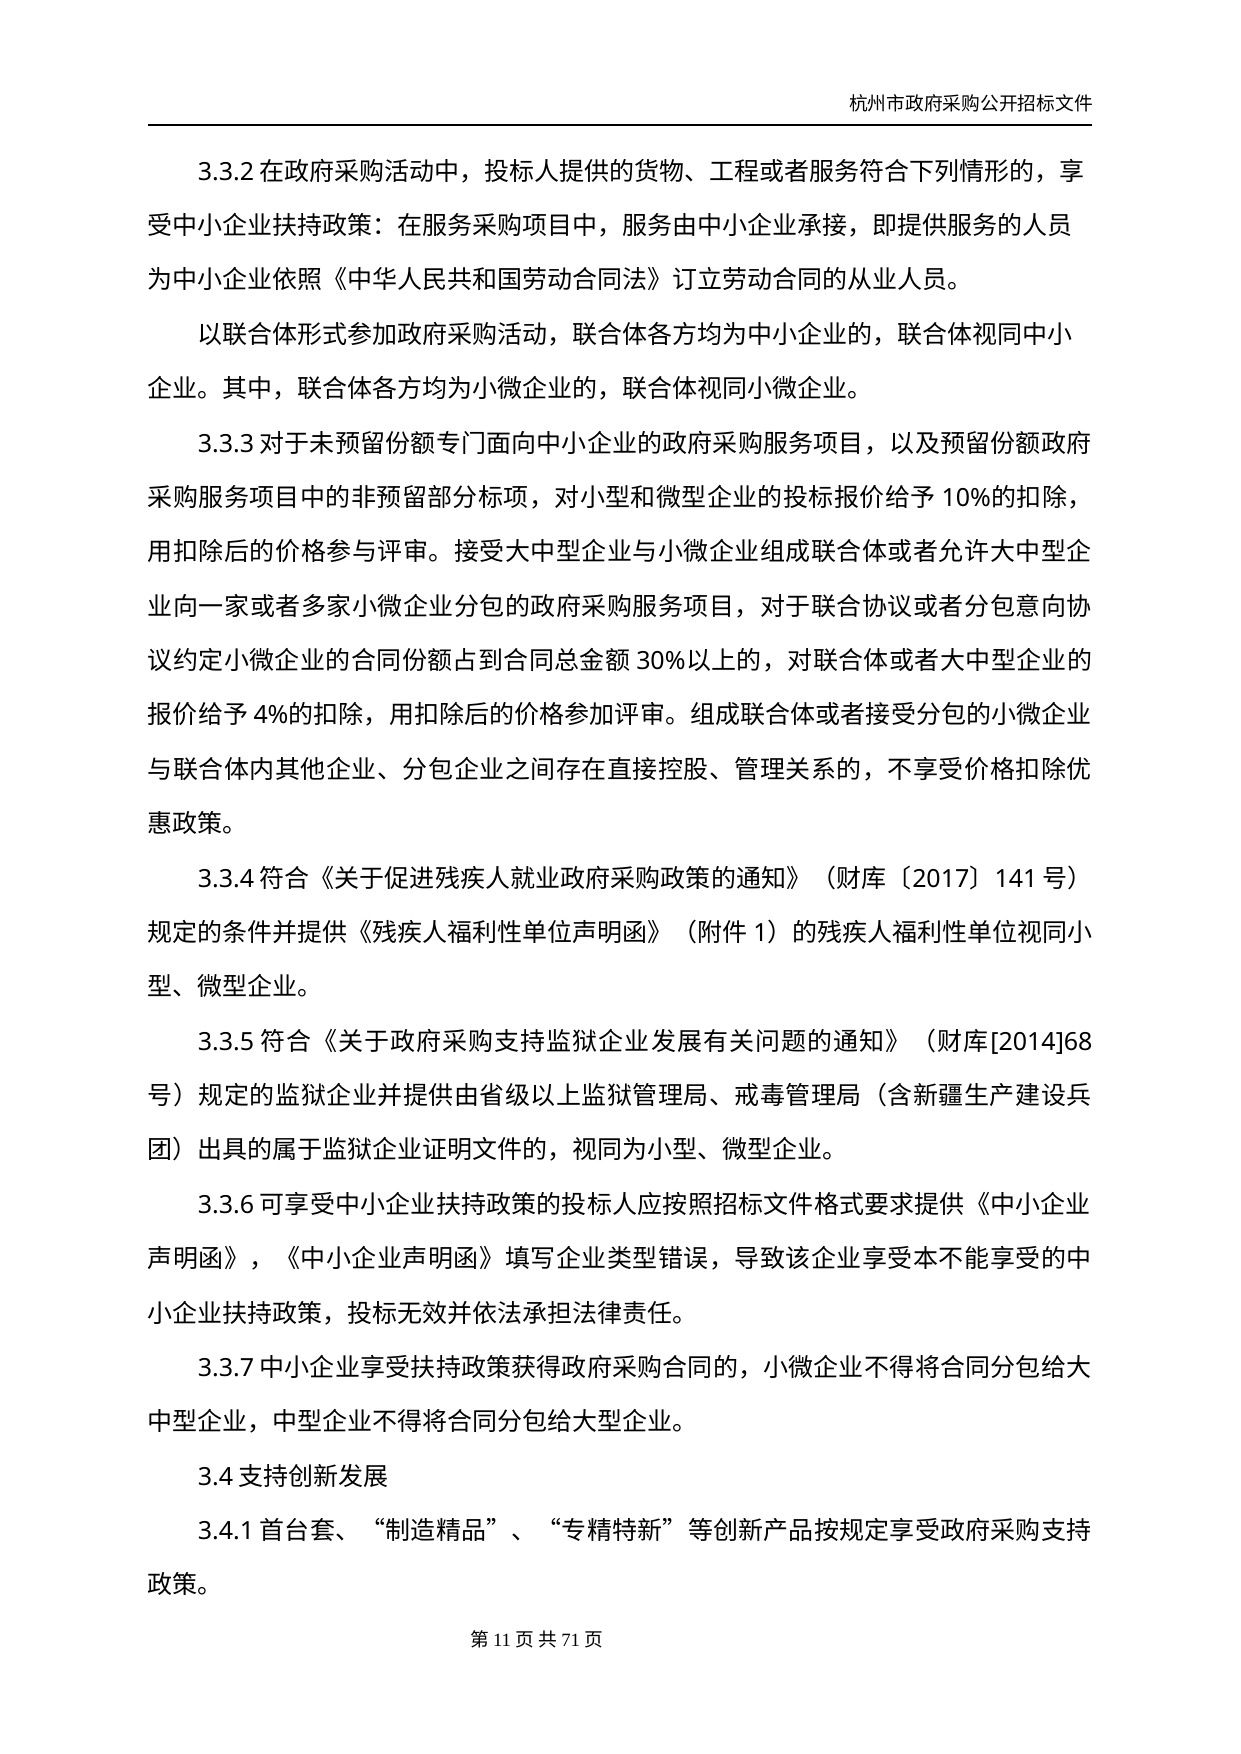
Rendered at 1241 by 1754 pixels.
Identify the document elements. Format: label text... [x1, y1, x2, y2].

text 3.3.7中小企业享受扶持政策获得政府采购合同的，小微企业不得将合同分包给大中型企业，中型企业不得将合同分包给大型企业。 [148, 1347, 1092, 1438]
text 3.4.1首台套、“制造精品”、“专精特新”等创新产品按规定享受政府采购支持政策。 [148, 1511, 1092, 1601]
text 3.3.6可享受中小企业扶持政策的投标人应按照招标文件格式要求提供《中小企业声明函》，《中小企业声明函》填写企业类型错误，导致该企业享受本不能享受的中小企业扶持政策，投标无效并依法承担法律责任。 [148, 1184, 1092, 1329]
text 3.3.4符合《关于促进残疾人就业政府采购政策的通知》（财库〔2017〕141号）规定的条件并提供《残疾人福利性单位声明函》（附件1）的残疾人福利性单位视同小型、微型企业。 [148, 858, 1092, 1003]
text 以联合体形式参加政府采购活动，联合体各方均为中小企业的，联合体视同中小企业。其中，联合体各方均为小微企业的，联合体视同小微企业。 [148, 314, 1092, 405]
text 3.4支持创新发展 [148, 1456, 1092, 1492]
text 3.3.2在政府采购活动中，投标人提供的货物、工程或者服务符合下列情形的，享受中小企业扶持政策：在服务采购项目中，服务由中小企业承接，即提供服务的人员为中小企业依照《中华人民共和国劳动合同法》订立劳动合同的从业人员。 [148, 151, 1092, 296]
text 3.3.3对于未预留份额专门面向中小企业的政府采购服务项目，以及预留份额政府采购服务项目中的非预留部分标项，对小型和微型企业的投标报价给予10%的扣除，用扣除后的价格参与评审。接受大中型企业与小微企业组成联合体或者允许大中型企业向一家或者多家小微企业分包的政府采购服务项目，对于联合协议或者分包意向协议约定小微企业的合同份额占到合同总金额30%以上的，对联合体或者大中型企业的报价给予4%的扣除，用扣除后的价格参加评审。组成联合体或者接受分包的小微企业与联合体内其他企业、分包企业之间存在直接控股、管理关系的，不享受价格扣除优惠政策。 [148, 423, 1092, 840]
text 3.3.5符合《关于政府采购支持监狱企业发展有关问题的通知》（财库[2014]68号）规定的监狱企业并提供由省级以上监狱管理局、戒毒管理局（含新疆生产建设兵团）出具的属于监狱企业证明文件的，视同为小型、微型企业。 [148, 1021, 1092, 1166]
